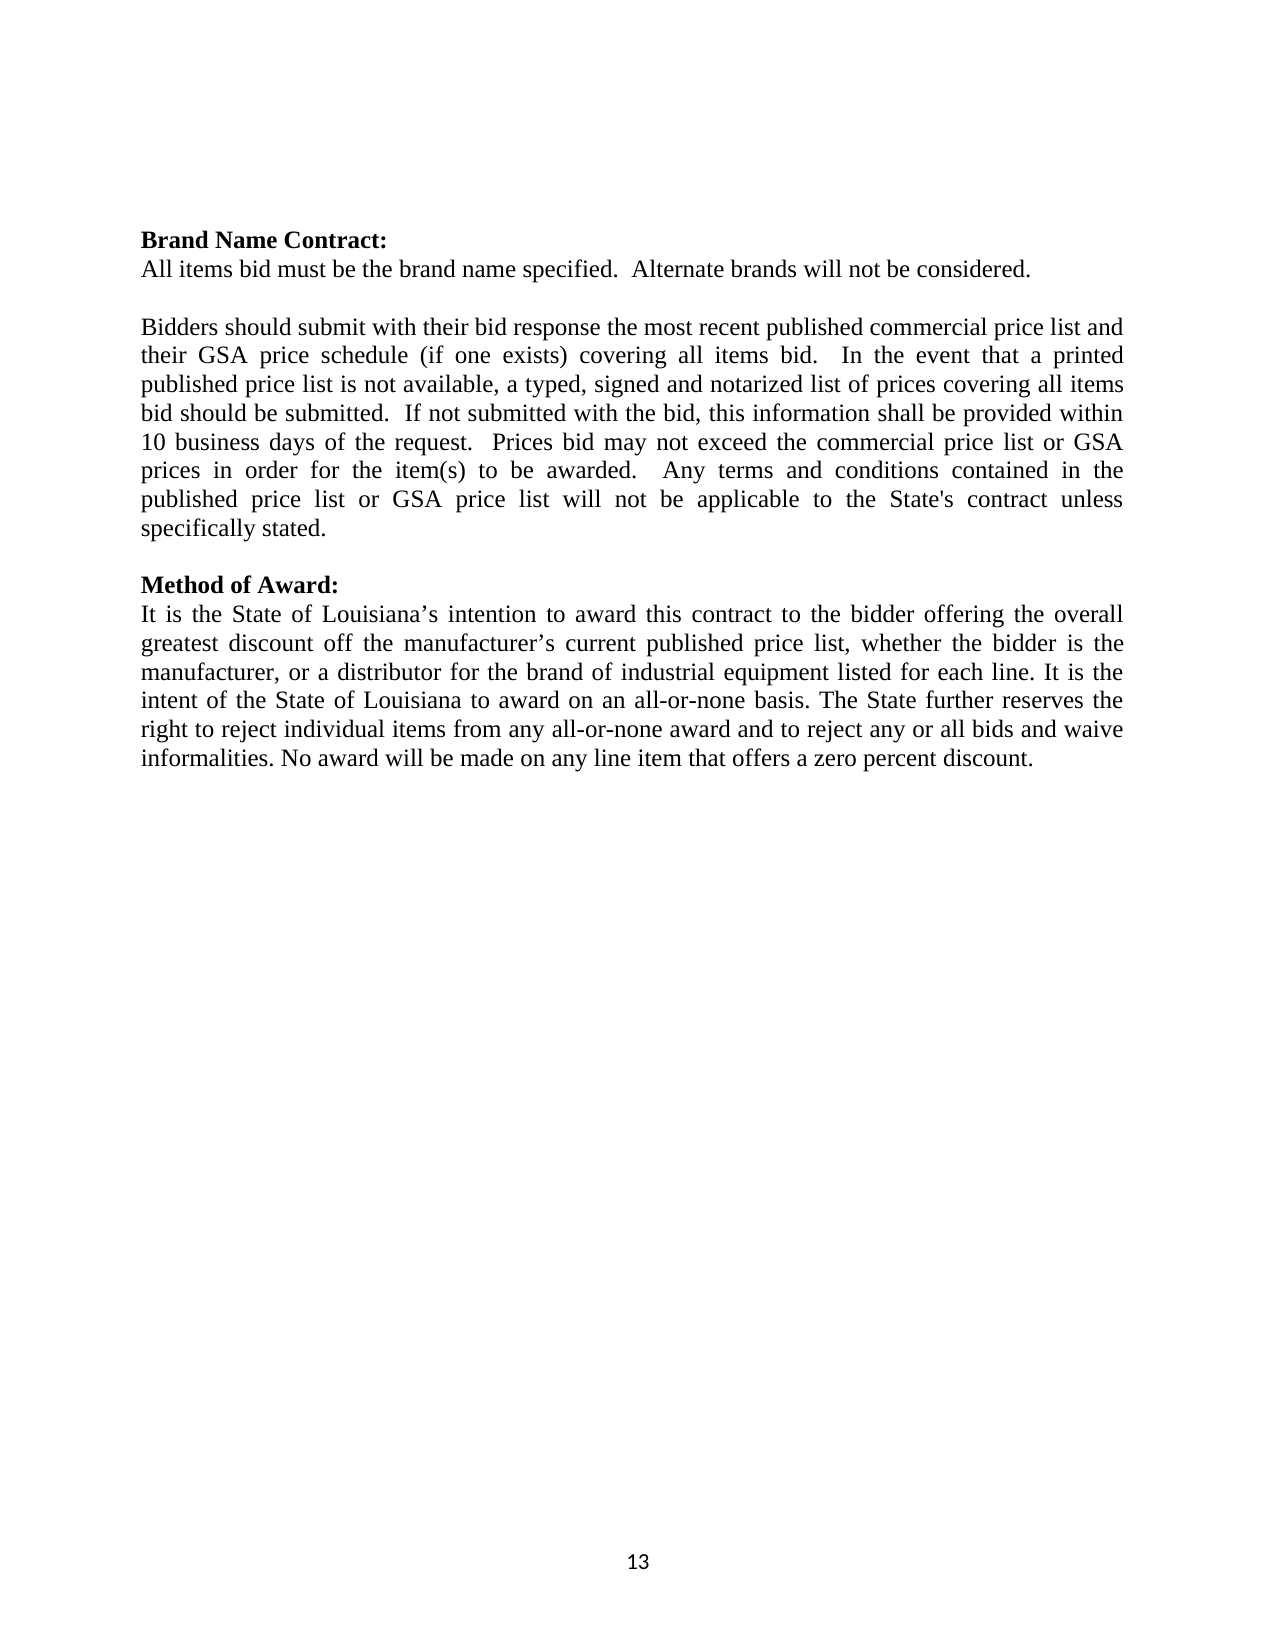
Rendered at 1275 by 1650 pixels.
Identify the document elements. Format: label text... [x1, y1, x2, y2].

text It is the State of Louisiana’s intention to award this contract to the bidder offering the overall greatest discount off the manufacturer’s current published price list, whether the bidder is the manufacturer, or a distributor for the brand of industrial equipment listed for each line. It is the intent of the State of Louisiana to award on an all-or-none basis. The State further reserves the right to reject individual items from any all-or-none award and to reject any or all bids and waive informalities. No award will be made on any line item that offers a zero percent discount. [141, 599, 1125, 772]
text Bidders should submit with their bid response the most recent published commercial price list and their GSA price schedule (if one exists) covering all items bid. In the event that a printed published price list is not available, a typed, signed and notarized list of prices covering all items bid should be submitted. If not submitted with the bid, this information shall be provided within 10 business days of the request. Prices bid may not exceed the commercial price list or GSA prices in order for the item(s) to be awarded. Any terms and conditions contained in the published price list or GSA price list will not be applicable to the State's contract unless specifically stated. [141, 312, 1125, 542]
text All items bid must be the brand name specified. Alternate brands will not be considered. [141, 254, 1125, 283]
text Brand Name Contract: [141, 226, 1125, 254]
text Method of Award: [141, 571, 1125, 599]
